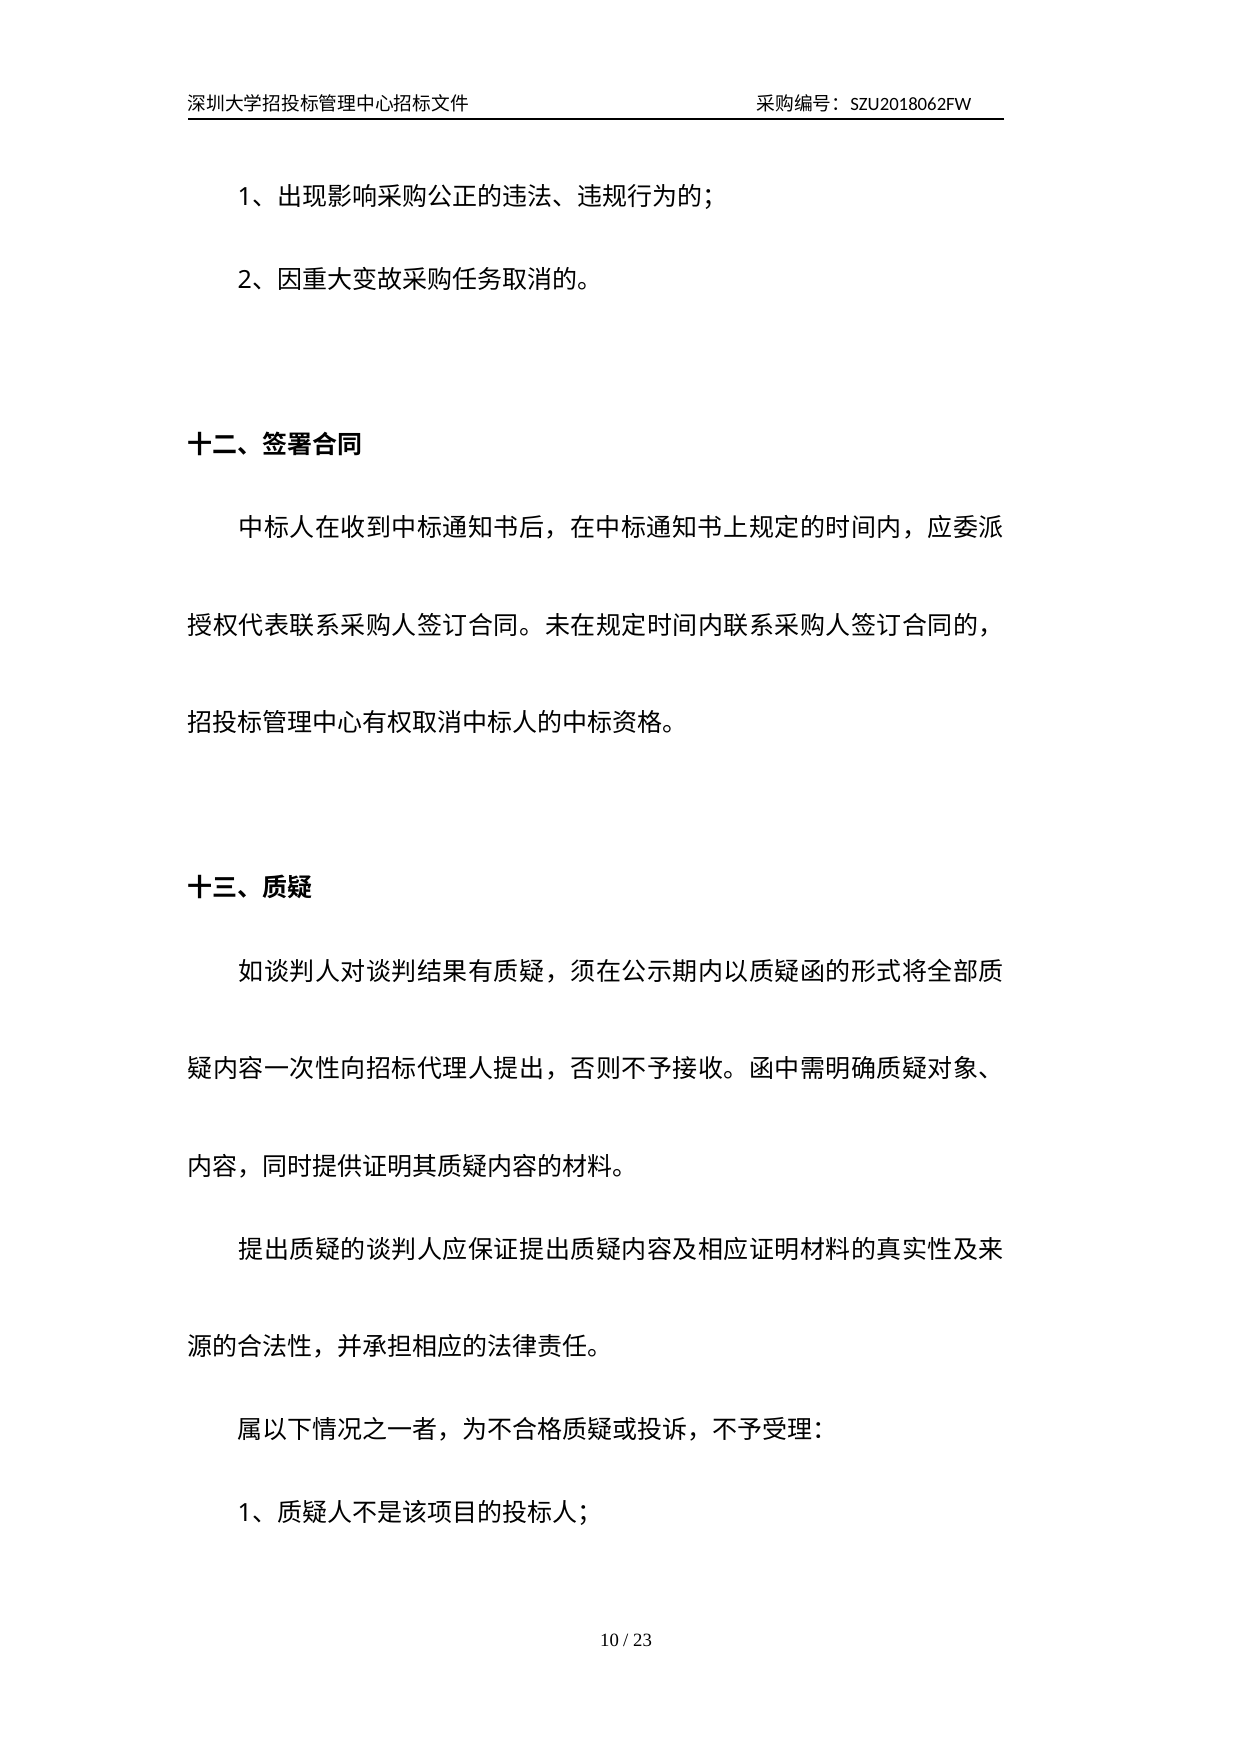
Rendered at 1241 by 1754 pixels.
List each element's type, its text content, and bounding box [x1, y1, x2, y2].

text 十二、签署合同 [187, 410, 1004, 475]
text 提出质疑的谈判人应保证提出质疑内容及相应证明材料的真实性及来源的合法性，并承担相应的法律责任。 [187, 1215, 1004, 1377]
text 中标人在收到中标通知书后，在中标通知书上规定的时间内，应委派授权代表联系采购人签订合同。未在规定时间内联系采购人签订合同的，招投标管理中心有权取消中标人的中标资格。 [187, 493, 1004, 753]
text 2、因重大变故采购任务取消的。 [187, 245, 1004, 310]
text 属以下情况之一者，为不合格质疑或投诉，不予受理： [187, 1395, 1004, 1460]
text 如谈判人对谈判结果有质疑，须在公示期内以质疑函的形式将全部质疑内容一次性向招标代理人提出，否则不予接收。函中需明确质疑对象、内容，同时提供证明其质疑内容的材料。 [187, 937, 1004, 1197]
text 1、质疑人不是该项目的投标人； [187, 1478, 1004, 1543]
text 十三、质疑 [187, 853, 1004, 918]
text 1、出现影响采购公正的违法、违规行为的； [187, 162, 1004, 227]
